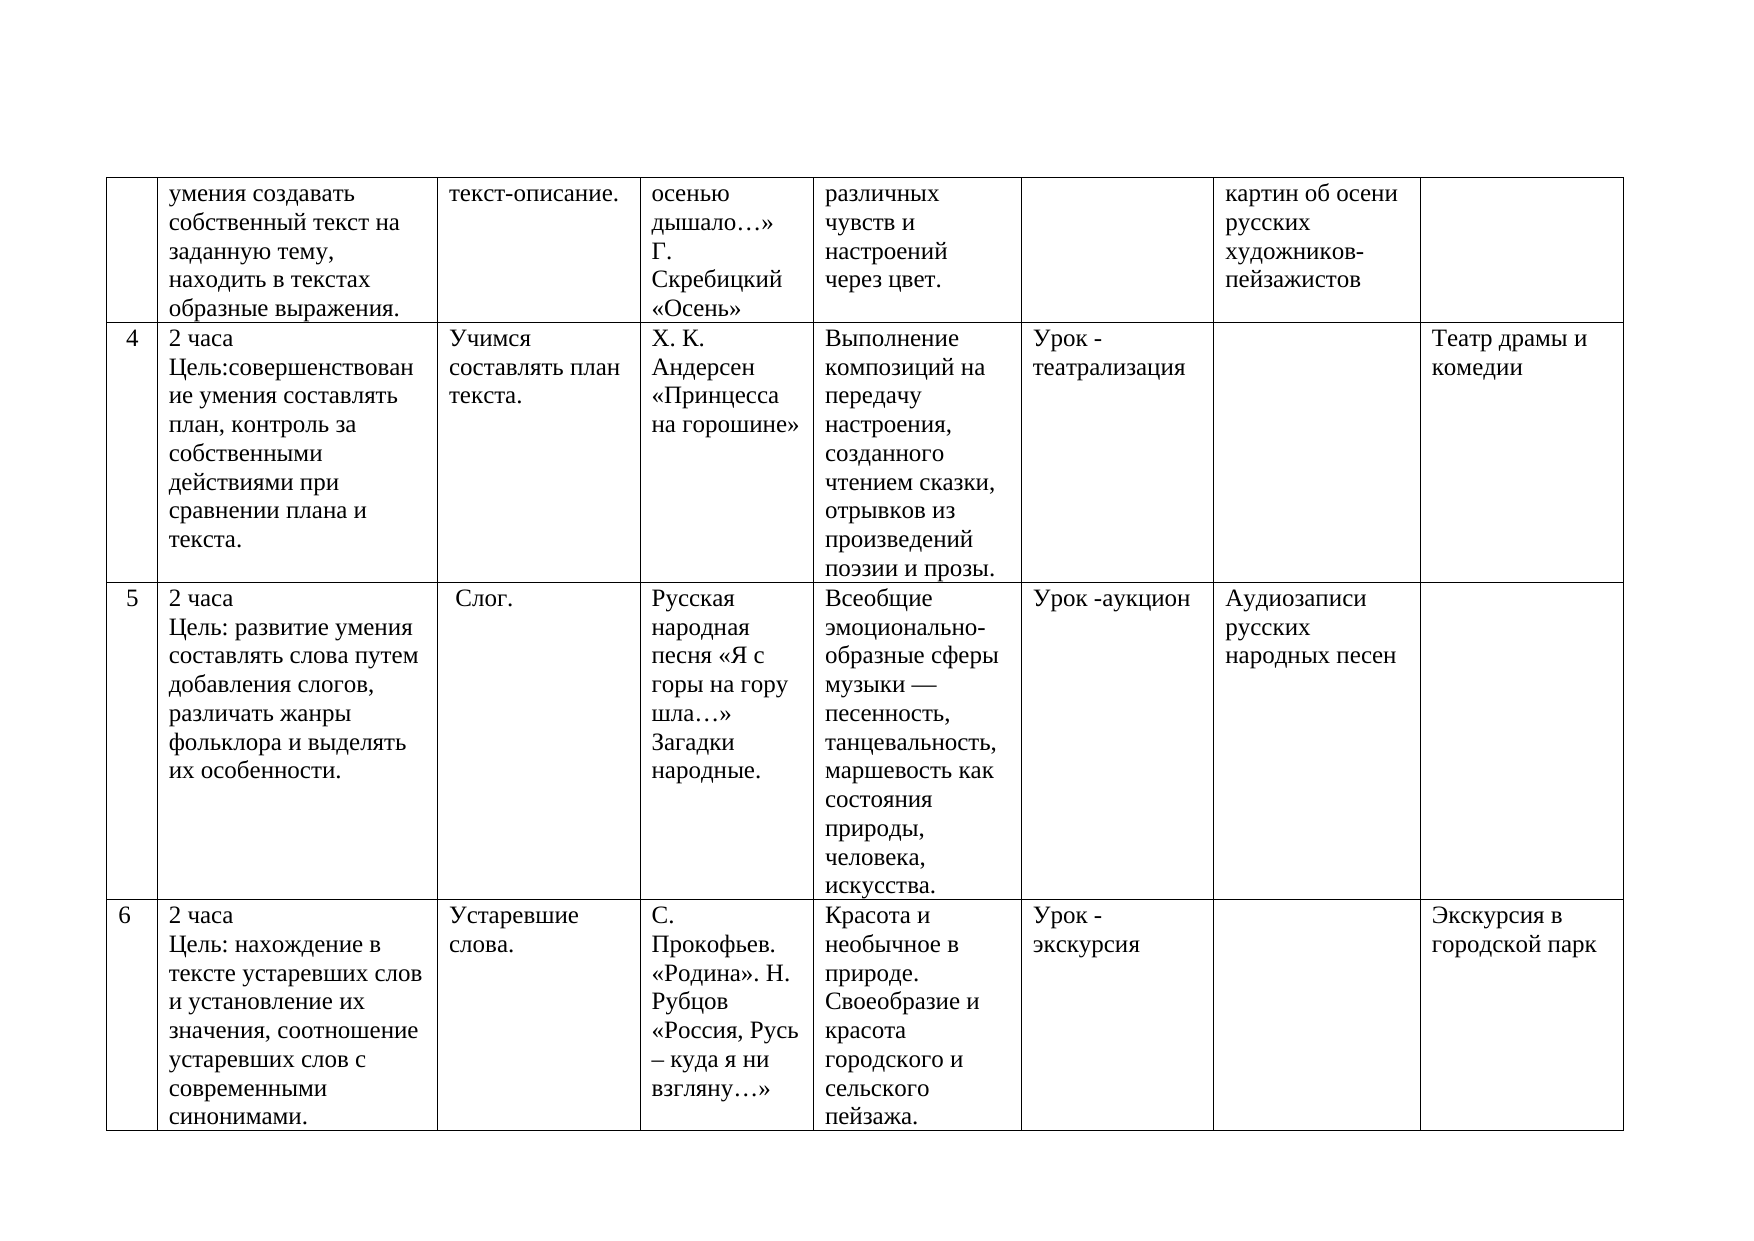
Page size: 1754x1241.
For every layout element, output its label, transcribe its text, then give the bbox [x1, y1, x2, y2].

table_cell [1214, 900, 1420, 1130]
table_cell [1421, 583, 1623, 899]
table_cell Устаревшие слова. [438, 900, 640, 1130]
table_cell Урок -аукцион [1022, 583, 1213, 899]
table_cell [641, 178, 813, 322]
table_cell 4 [107, 323, 157, 582]
table_cell [1421, 178, 1623, 322]
table_cell Аудиозаписи русских народных песен [1214, 583, 1420, 899]
table_cell 2 часа Цель:совершенствование умения составлять план, контроль за собственными действиями при сравнении плана и текста. [158, 323, 437, 582]
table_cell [158, 178, 437, 322]
table_cell Х. К. Андерсен «Принцесса на горошине» [641, 323, 813, 582]
table_cell 3 [107, 178, 157, 322]
table_cell Слог. [438, 583, 640, 899]
table_cell Урок -театрализация [1022, 323, 1213, 582]
table_cell Театр драмы и комедии [1421, 323, 1623, 582]
table_cell Учимся составлять план текста. [438, 323, 640, 582]
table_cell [1022, 178, 1213, 322]
table_cell Экскурсия в городской парк [1421, 900, 1623, 1130]
table_cell [1214, 323, 1420, 582]
table_cell Всеобщие эмоционально- образные сферы музыки — песенность, танцевальность, маршевость как состояния природы, человека, искусства. [814, 583, 1021, 899]
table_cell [814, 178, 1021, 322]
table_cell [438, 178, 640, 322]
table_cell Выполнение композиций на передачу настроения, созданного чтением сказки, отрывков из произведений поэзии и прозы. [814, 323, 1021, 582]
table_cell Русская народная песня «Я с горы на гору шла…» Загадки народные. [641, 583, 813, 899]
table_cell 5 [107, 583, 157, 899]
table_cell Красота и необычное в природе. Своеобразие и красота городского и сельского пейзажа. [814, 900, 1021, 1130]
table_cell 2 часа Цель: развитие умения составлять слова путем добавления слогов, различать жанры фольклора и выделять их особенности. [158, 583, 437, 899]
table_cell 6 [107, 900, 157, 1130]
table_cell Урок -экскурсия [1022, 900, 1213, 1130]
table_cell С. Прокофьев. «Родина». Н. Рубцов «Россия, Русь – куда я ни взгляну…» [641, 900, 813, 1130]
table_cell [1214, 178, 1420, 322]
table_cell 2 часа Цель: нахождение в тексте устаревших слов и установление их значения, соотношение устаревших слов с современными синонимами. [158, 900, 437, 1130]
